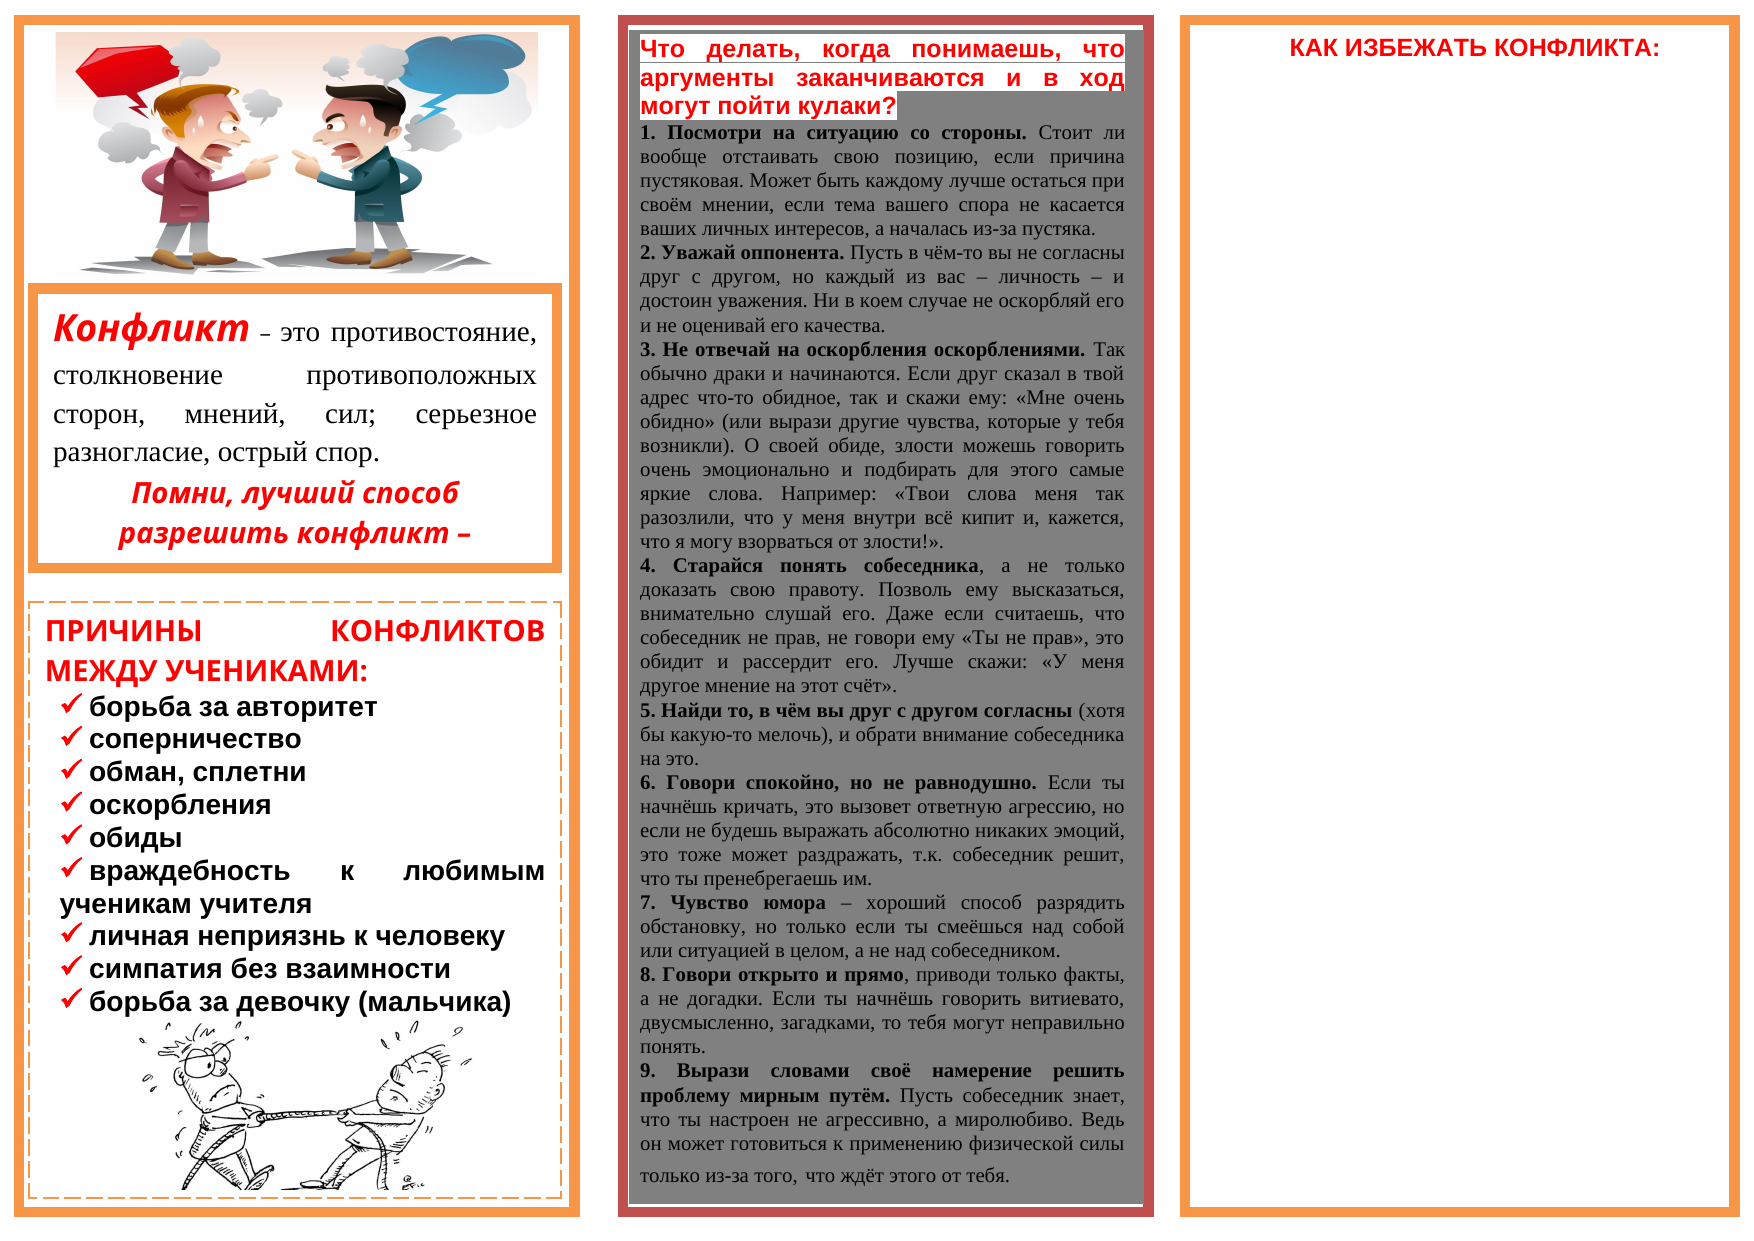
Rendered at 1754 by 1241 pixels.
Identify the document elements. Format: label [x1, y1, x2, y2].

picture [135, 1017, 484, 1190]
picture [55, 32, 539, 277]
